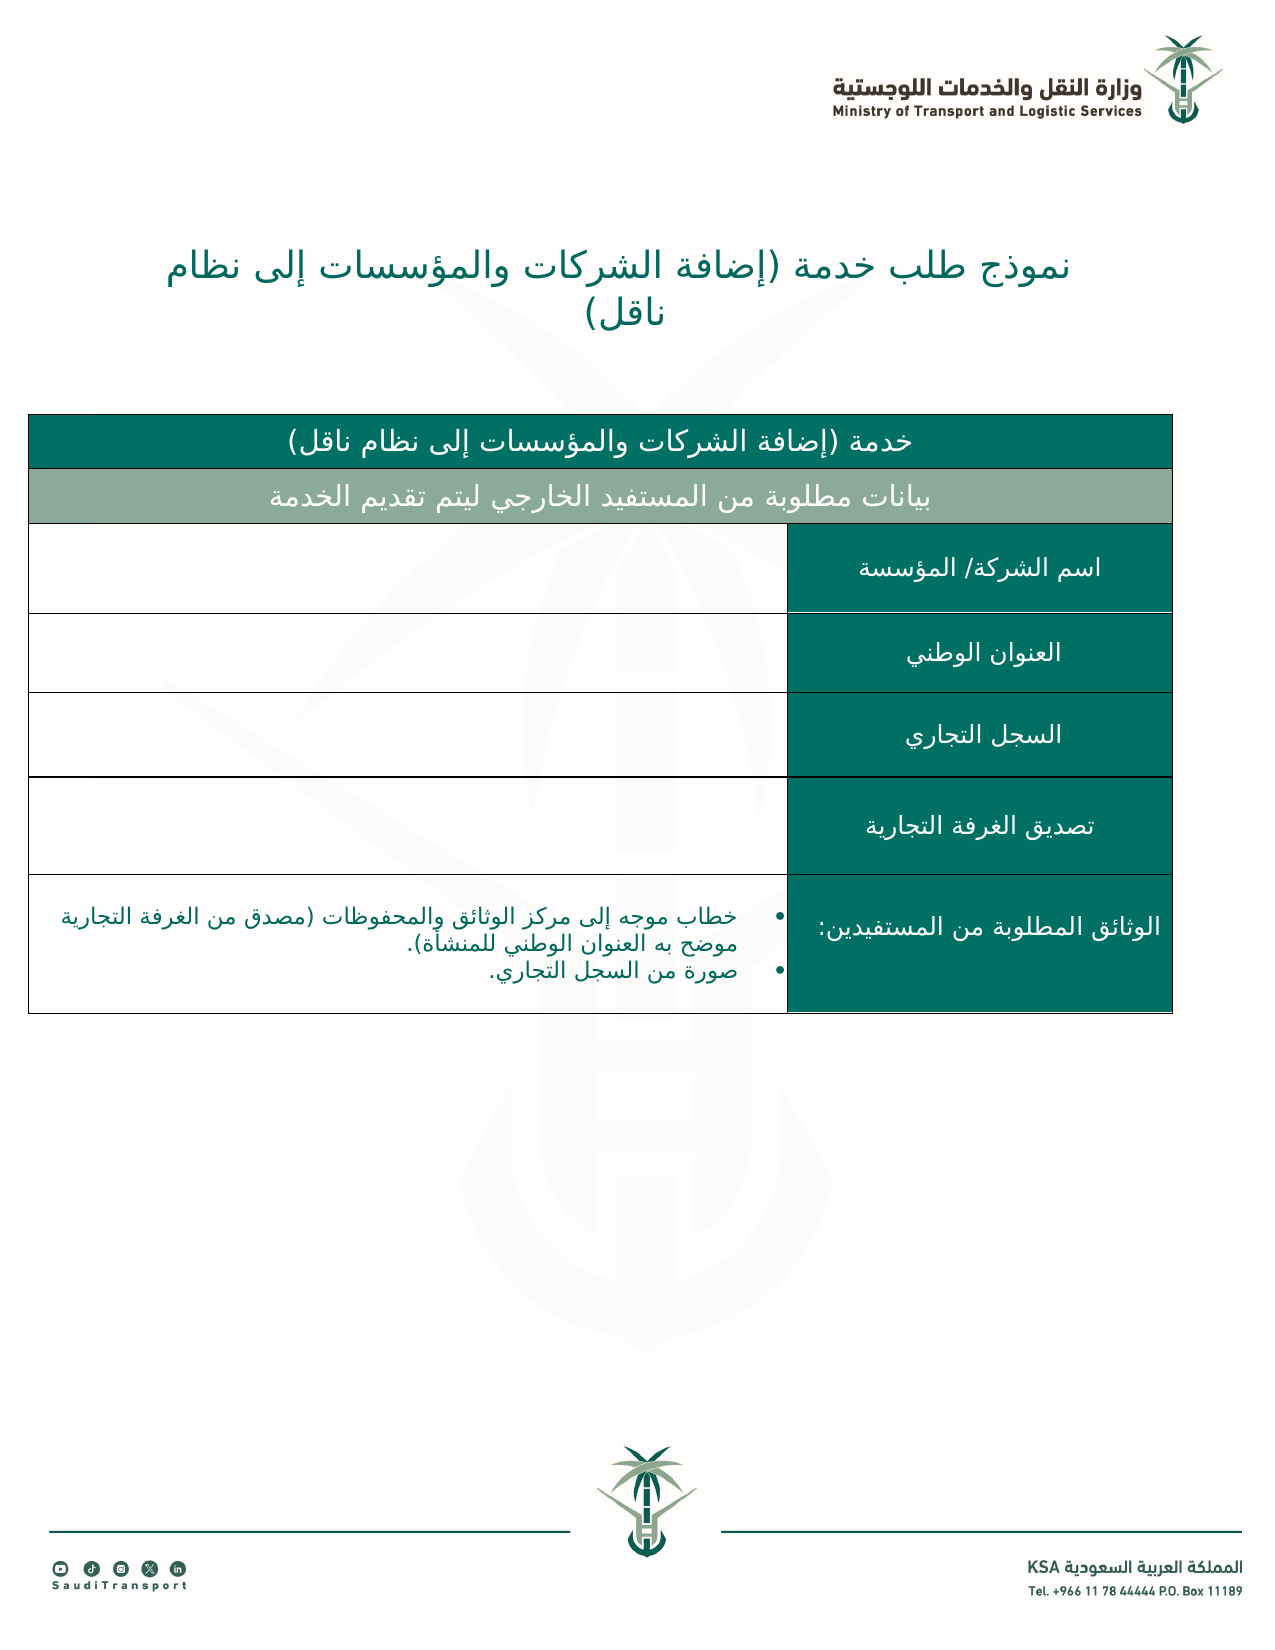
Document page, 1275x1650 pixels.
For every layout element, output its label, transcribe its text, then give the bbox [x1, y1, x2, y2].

table_cell العنوان الوطني [788, 614, 1172, 692]
table_cell السجل التجاري [788, 693, 1172, 776]
picture [0, 240, 1275, 1650]
table_cell [29, 778, 787, 874]
table_cell خطاب موجه إلى مركز الوثائق والمحفوظات (مصدق من الغرفة التجارية موضح به العنوان الوطني للمنشأة). صورة من السجل التجاري. [29, 875, 787, 1012]
table_cell بيانات مطلوبة من المستفيد الخارجي ليتم تقديم الخدمة [29, 469, 1172, 523]
table_cell الوثائق المطلوبة من المستفيدين: [788, 875, 1172, 1012]
table_cell اسم الشركة/ المؤسسة [788, 524, 1172, 612]
table_cell [29, 693, 787, 776]
table_header خدمة (إضافة الشركات والمؤسسات إلى نظام ناقل) [29, 415, 1172, 468]
text نموذج طلب خدمة (إضافة الشركات والمؤسسات إلى نظام ناقل) [131, 244, 1106, 334]
picture [0, 0, 1275, 153]
table_cell [29, 524, 787, 612]
table_cell [29, 614, 787, 692]
table_cell تصديق الغرفة التجارية [788, 778, 1172, 874]
